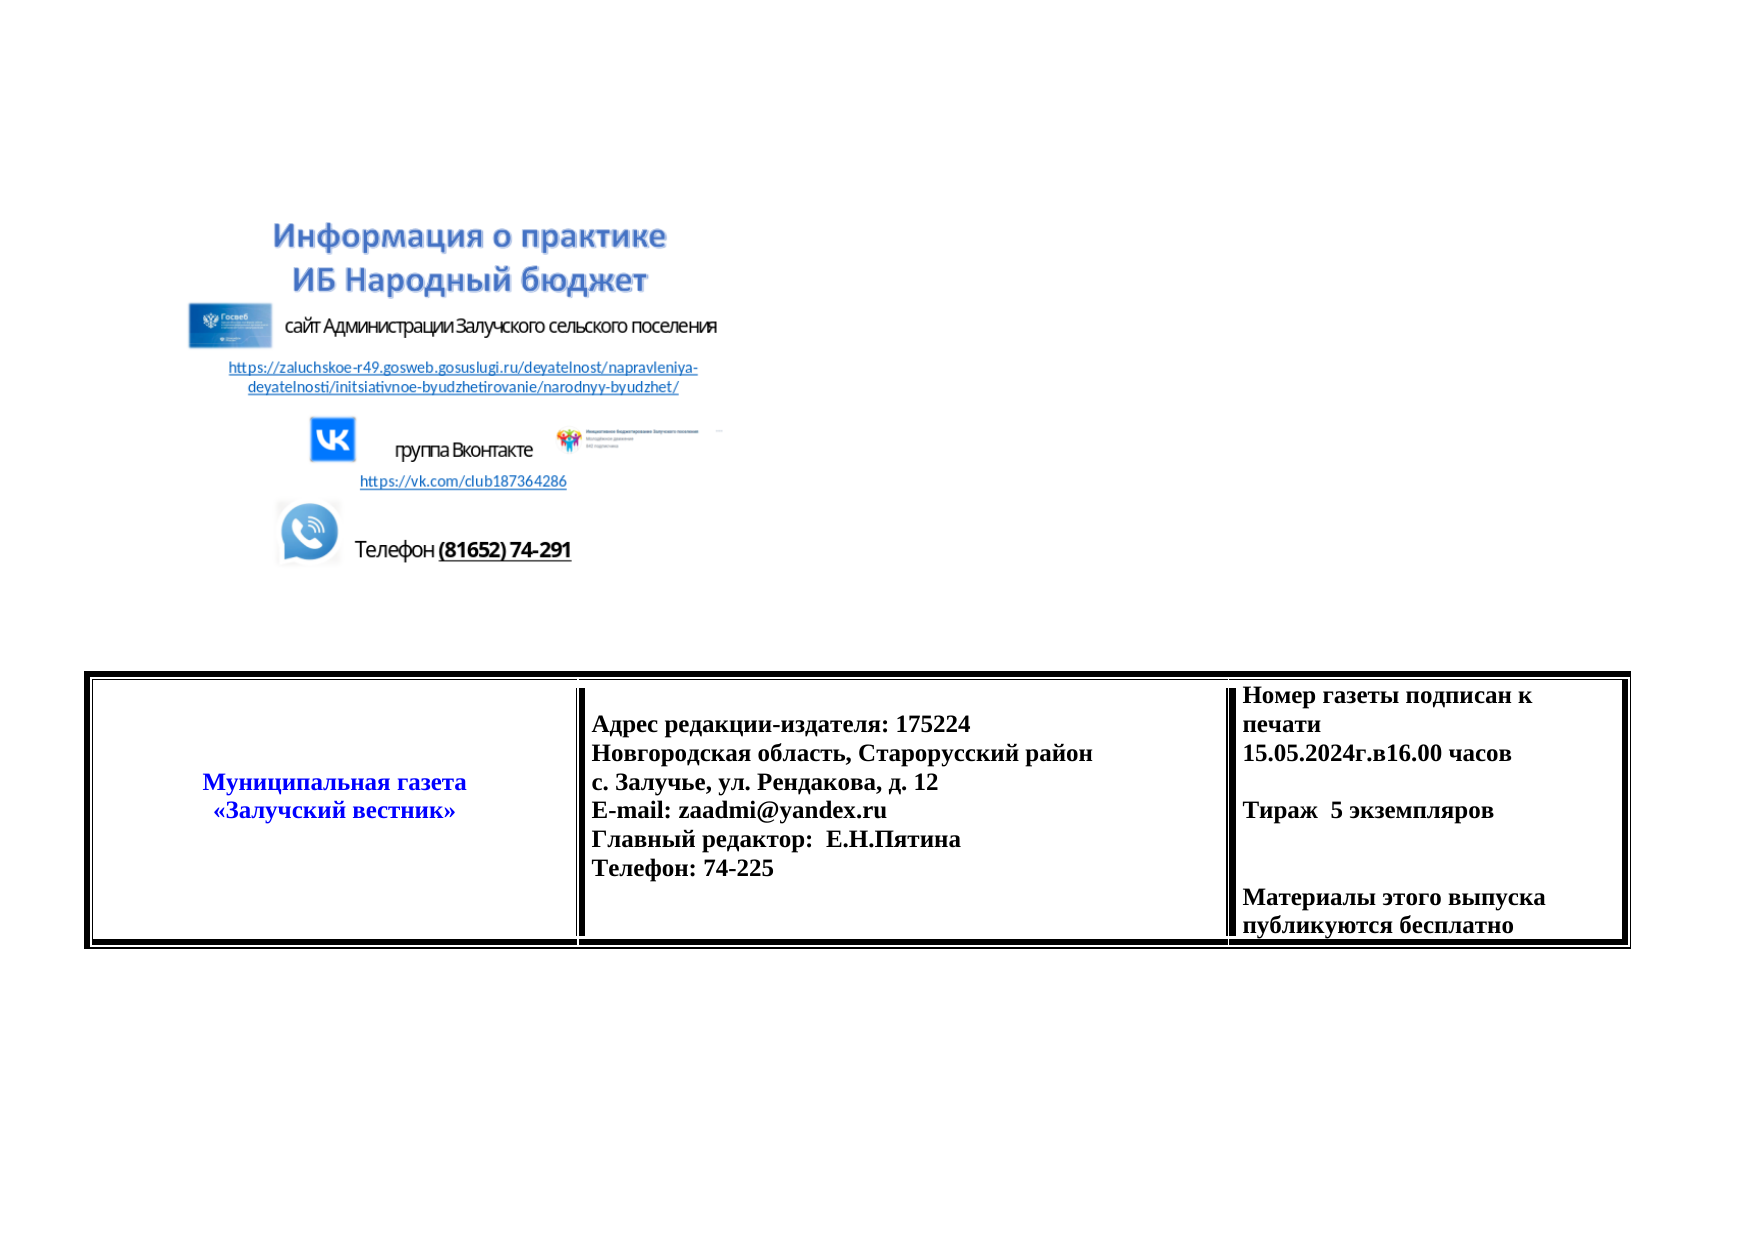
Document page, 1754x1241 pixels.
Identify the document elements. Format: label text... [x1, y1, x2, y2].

table_header Номер газеты подписан к печати 15.05.2024г.в16.00 часов Тираж 5 экземпляров Материалы этого выпуска публикуются бесплатно [1231, 680, 1622, 939]
table_header Муниципальная газета «Залучский вестник» [90, 677, 580, 939]
table_header Адрес редакции-издателя: 175224 Новгородская область, Старорусский район с. Залучье, ул. Рендакова, д. 12 E-mail: zaadmi@yandex.ru Главный редактор: Е.Н.Пятина Телефон: 74-225 [580, 677, 1231, 939]
